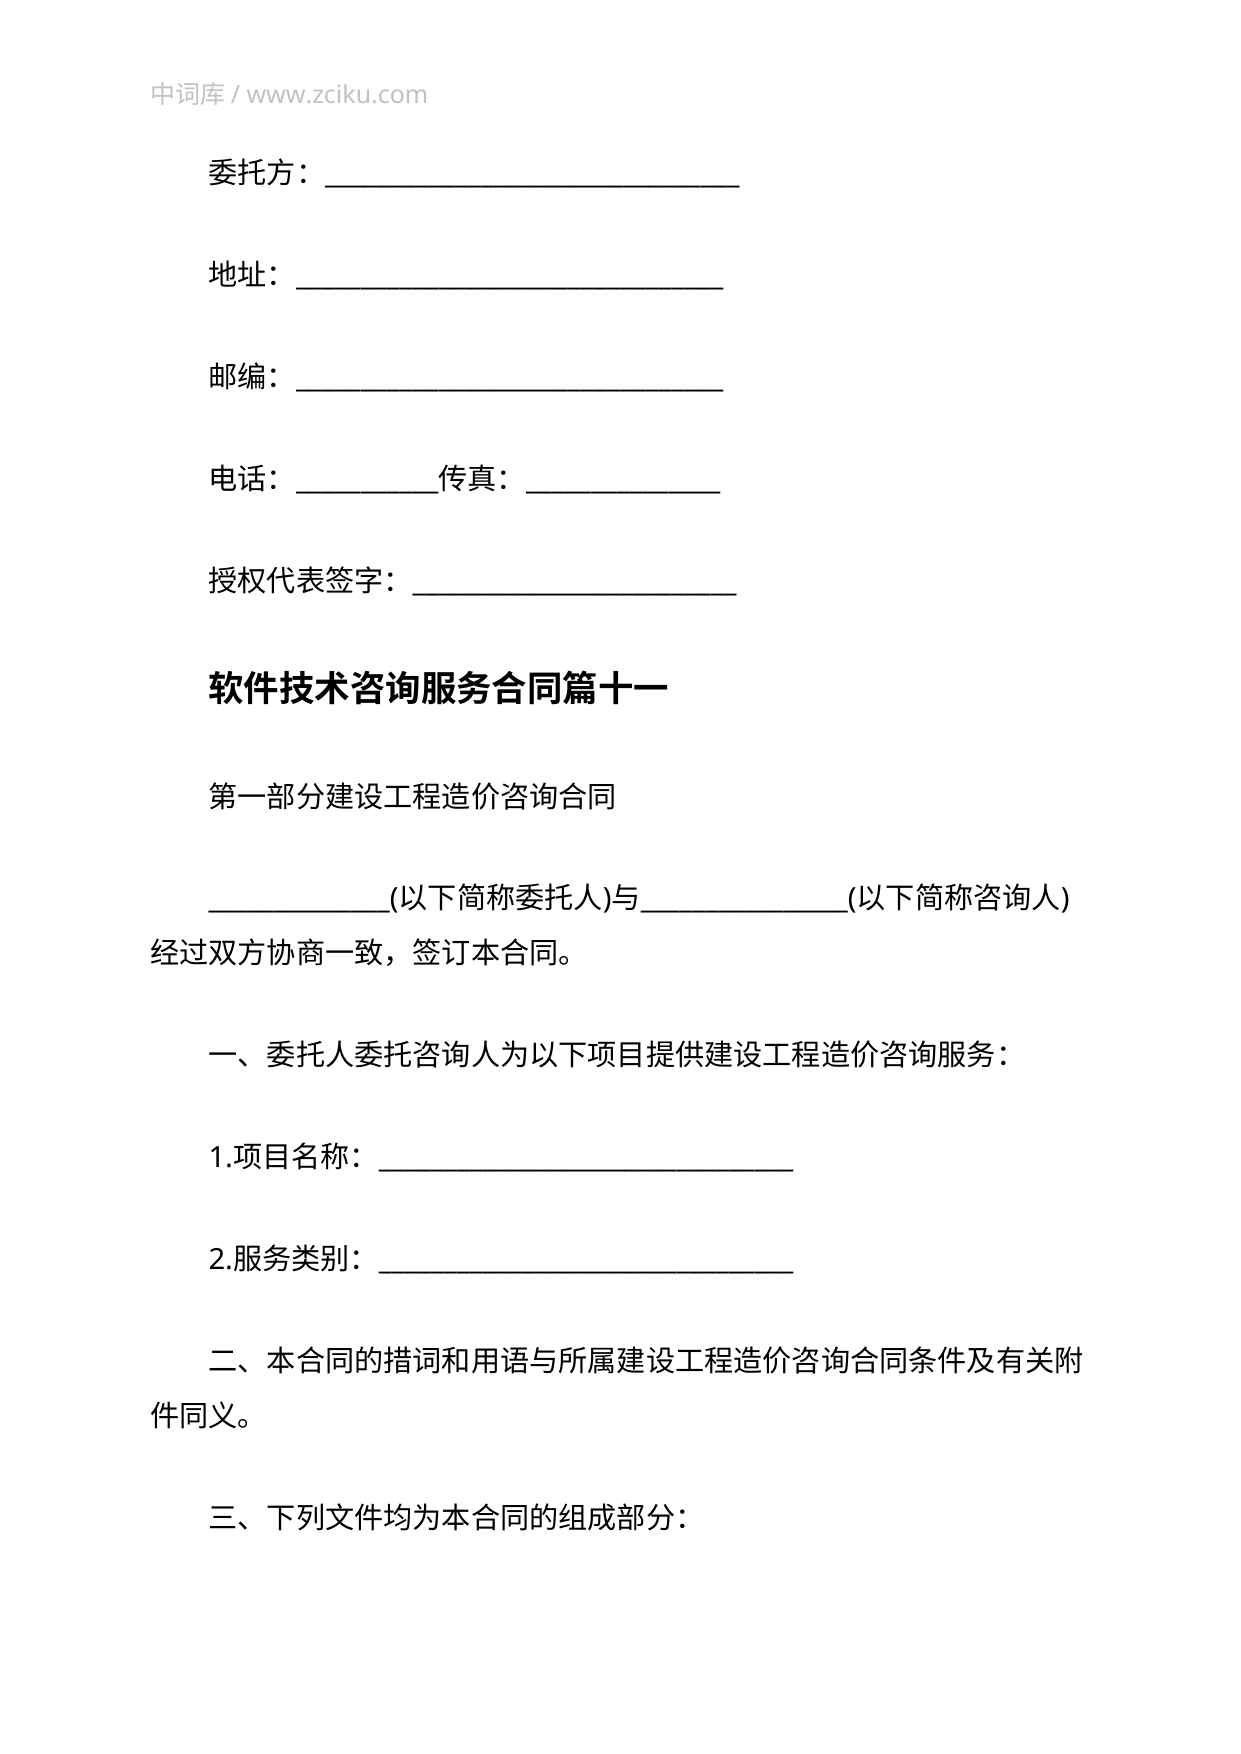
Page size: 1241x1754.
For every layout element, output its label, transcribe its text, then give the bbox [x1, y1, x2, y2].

text 邮编：_________________________________ [150, 354, 1090, 396]
text ______________(以下简称委托人)与________________(以下简称咨询人)经过双方协商一致，签订本合同。 [150, 875, 1090, 972]
text 三、下列文件均为本合同的组成部分： [150, 1494, 1090, 1537]
text 2.服务类别：________________________________ [150, 1236, 1090, 1278]
text 软件技术咨询服务合同篇十一 [150, 660, 1090, 711]
text 第一部分建设工程造价咨询合同 [150, 773, 1090, 816]
text 一、委托人委托咨询人为以下项目提供建设工程造价咨询服务： [150, 1032, 1090, 1074]
text 委托方：________________________________ [150, 150, 1090, 192]
text 1.项目名称：________________________________ [150, 1134, 1090, 1176]
text 电话：___________传真：_______________ [150, 456, 1090, 498]
text 二、本合同的措词和用语与所属建设工程造价咨询合同条件及有关附件同义。 [150, 1338, 1090, 1435]
text 授权代表签字：_________________________ [150, 558, 1090, 600]
text 地址：_________________________________ [150, 252, 1090, 294]
